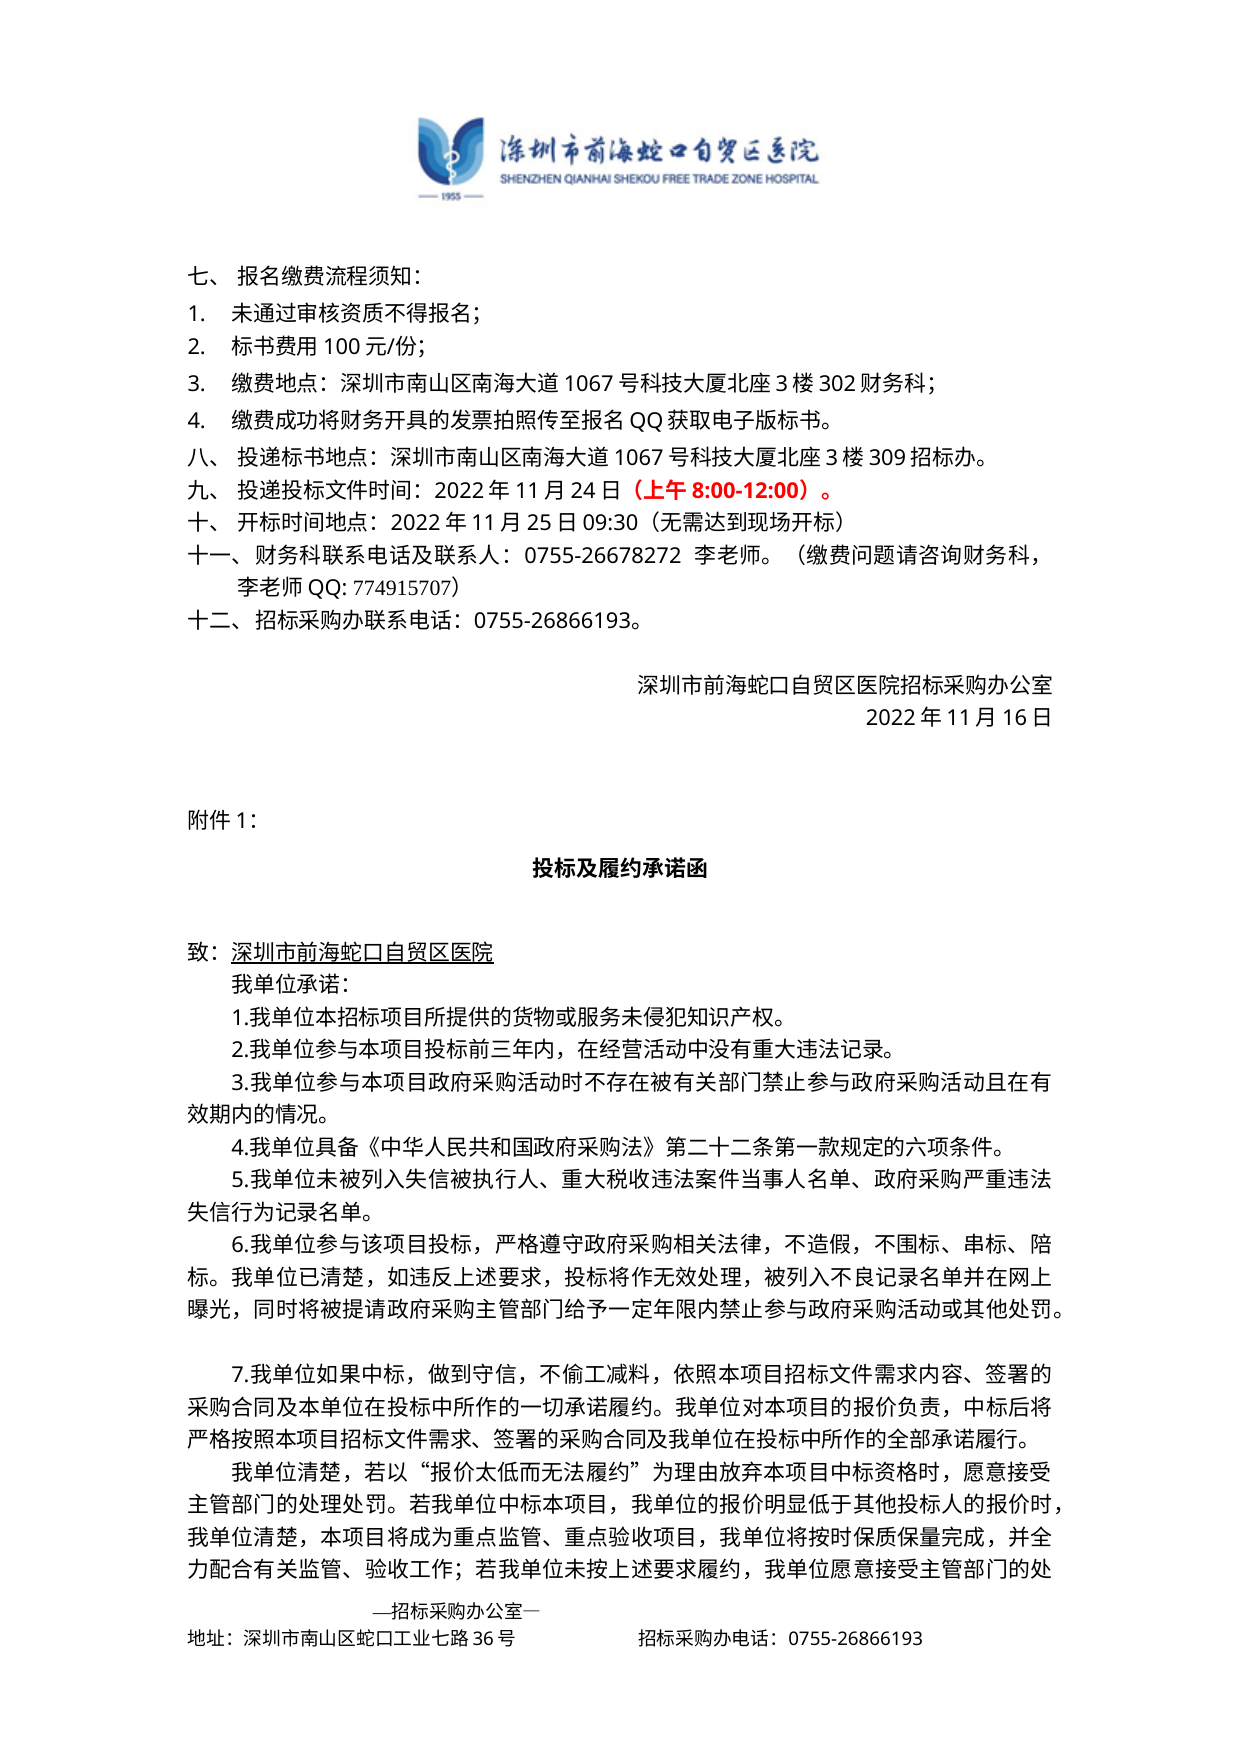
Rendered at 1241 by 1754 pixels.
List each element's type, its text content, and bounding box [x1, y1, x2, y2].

list 报名缴费流程须知： [187, 259, 1053, 291]
list 投递标书地点：深圳市南山区南海大道1067号科技大厦北座3楼309招标办。 [187, 440, 1053, 473]
text 致：深圳市前海蛇口自贸区医院 [187, 935, 1053, 967]
list 投递投标文件时间：2022年11月24日（上午8:00-12:00）。 [187, 473, 1053, 505]
text 7.我单位如果中标，做到守信，不偷工减料，依照本项目招标文件需求内容、签署的采购合同及本单位在投标中所作的一切承诺履约。我单位对本项目的报价负责，中标后将严格按照本项目招标文件需求、签署的采购合同及我单位在投标中所作的全部承诺履行。 [187, 1357, 1053, 1454]
list 开标时间地点：2022年11月25日09:30（无需达到现场开标） [187, 505, 1053, 538]
text 投标及履约承诺函 [187, 851, 1053, 882]
list 未通过审核资质不得报名； [187, 296, 1053, 328]
list 缴费地点：深圳市南山区南海大道1067号科技大厦北座3楼302财务科； [187, 366, 1053, 398]
picture [394, 88, 846, 220]
list 招标采购办联系电话：0755-26866193。 [187, 603, 1053, 635]
text 4.我单位具备《中华人民共和国政府采购法》第二十二条第一款规定的六项条件。 [187, 1129, 1053, 1162]
text 5.我单位未被列入失信被执行人、重大税收违法案件当事人名单、政府采购严重违法失信行为记录名单。 [187, 1162, 1053, 1227]
list 标书费用100元/份； [187, 328, 1053, 361]
list 财务科联系电话及联系人：0755-26678272 李老师。（缴费问题请咨询财务科，李老师QQ: 774915707） [187, 538, 1053, 603]
text 6.我单位参与该项目投标，严格遵守政府采购相关法律，不造假，不围标、串标、陪标。我单位已清楚，如违反上述要求，投标将作无效处理，被列入不良记录名单并在网上曝光，同时将被提请政府采购主管部门给予一定年限内禁止参与政府采购活动或其他处罚。 [187, 1227, 1053, 1357]
text 我单位承诺： [187, 967, 1138, 999]
text 深圳市前海蛇口自贸区医院招标采购办公室 [187, 668, 1053, 700]
text 2022年11月16日 [187, 700, 1053, 733]
text 3.我单位参与本项目政府采购活动时不存在被有关部门禁止参与政府采购活动且在有效期内的情况。 [187, 1064, 1053, 1129]
text 1.我单位本招标项目所提供的货物或服务未侵犯知识产权。 [187, 999, 1053, 1032]
text 附件1： [187, 802, 1053, 835]
list 缴费成功将财务开具的发票拍照传至报名QQ获取电子版标书。 [187, 403, 1053, 435]
text 2.我单位参与本项目投标前三年内，在经营活动中没有重大违法记录。 [187, 1032, 1053, 1064]
